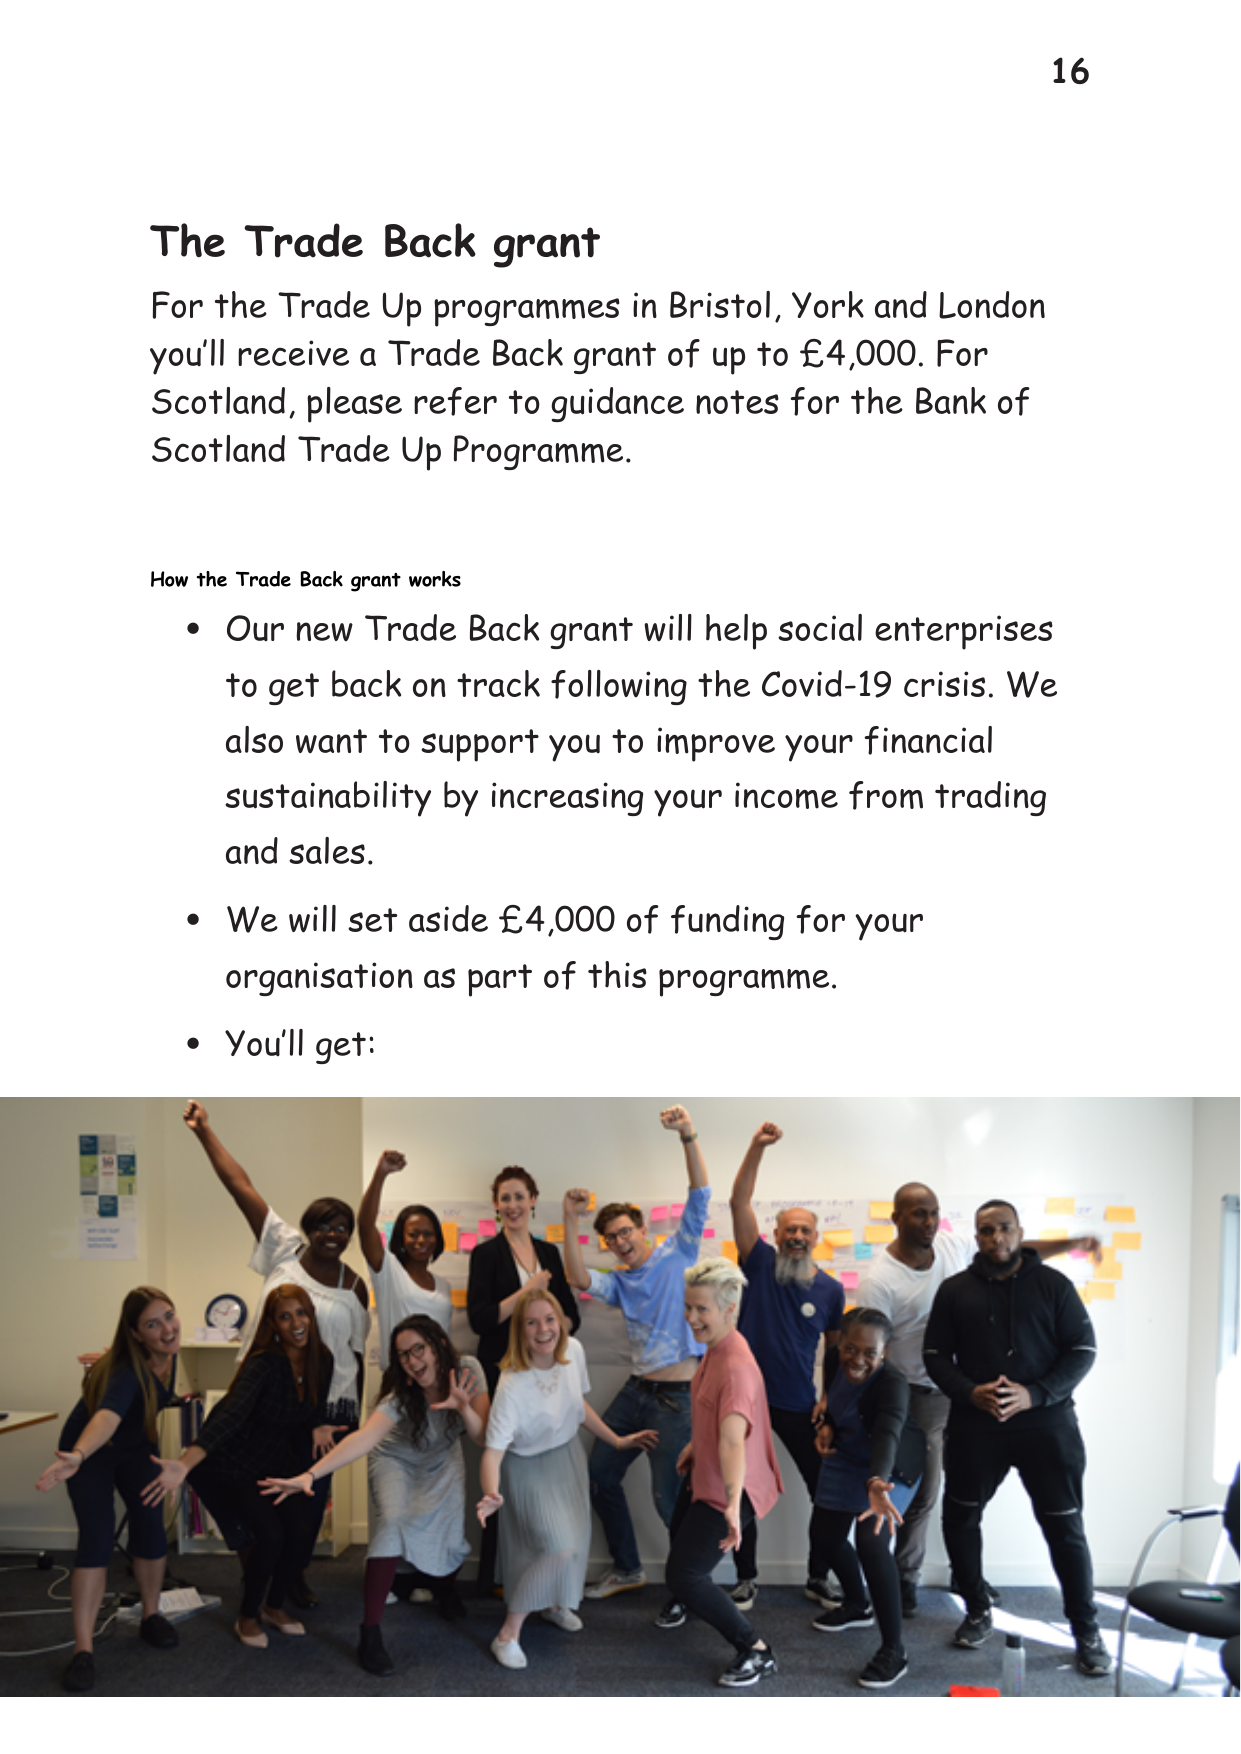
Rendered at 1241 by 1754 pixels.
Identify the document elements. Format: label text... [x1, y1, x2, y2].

picture [0, 1097, 1241, 1697]
subtitle The Trade Back grant [150, 210, 1090, 268]
subtitle How the Trade Back grant works [150, 545, 1090, 591]
list We will set aside £4,000 of funding for your organisation as part of this programme. [187, 895, 1090, 997]
list You’ll get: [187, 1019, 1090, 1066]
list Our new Trade Back grant will help social enterprises to get back on track following the Covid-19 crisis. We also want to support you to improve your financial sustainability by increasing your income from trading and sales. [187, 604, 1090, 873]
text For the Trade Up programmes in Bristol, York and London you’ll receive a Trade Back grant of up to £4,000. For Scotland, please refer to guidance notes for the Bank of Scotland Trade Up Programme. [150, 281, 1090, 471]
